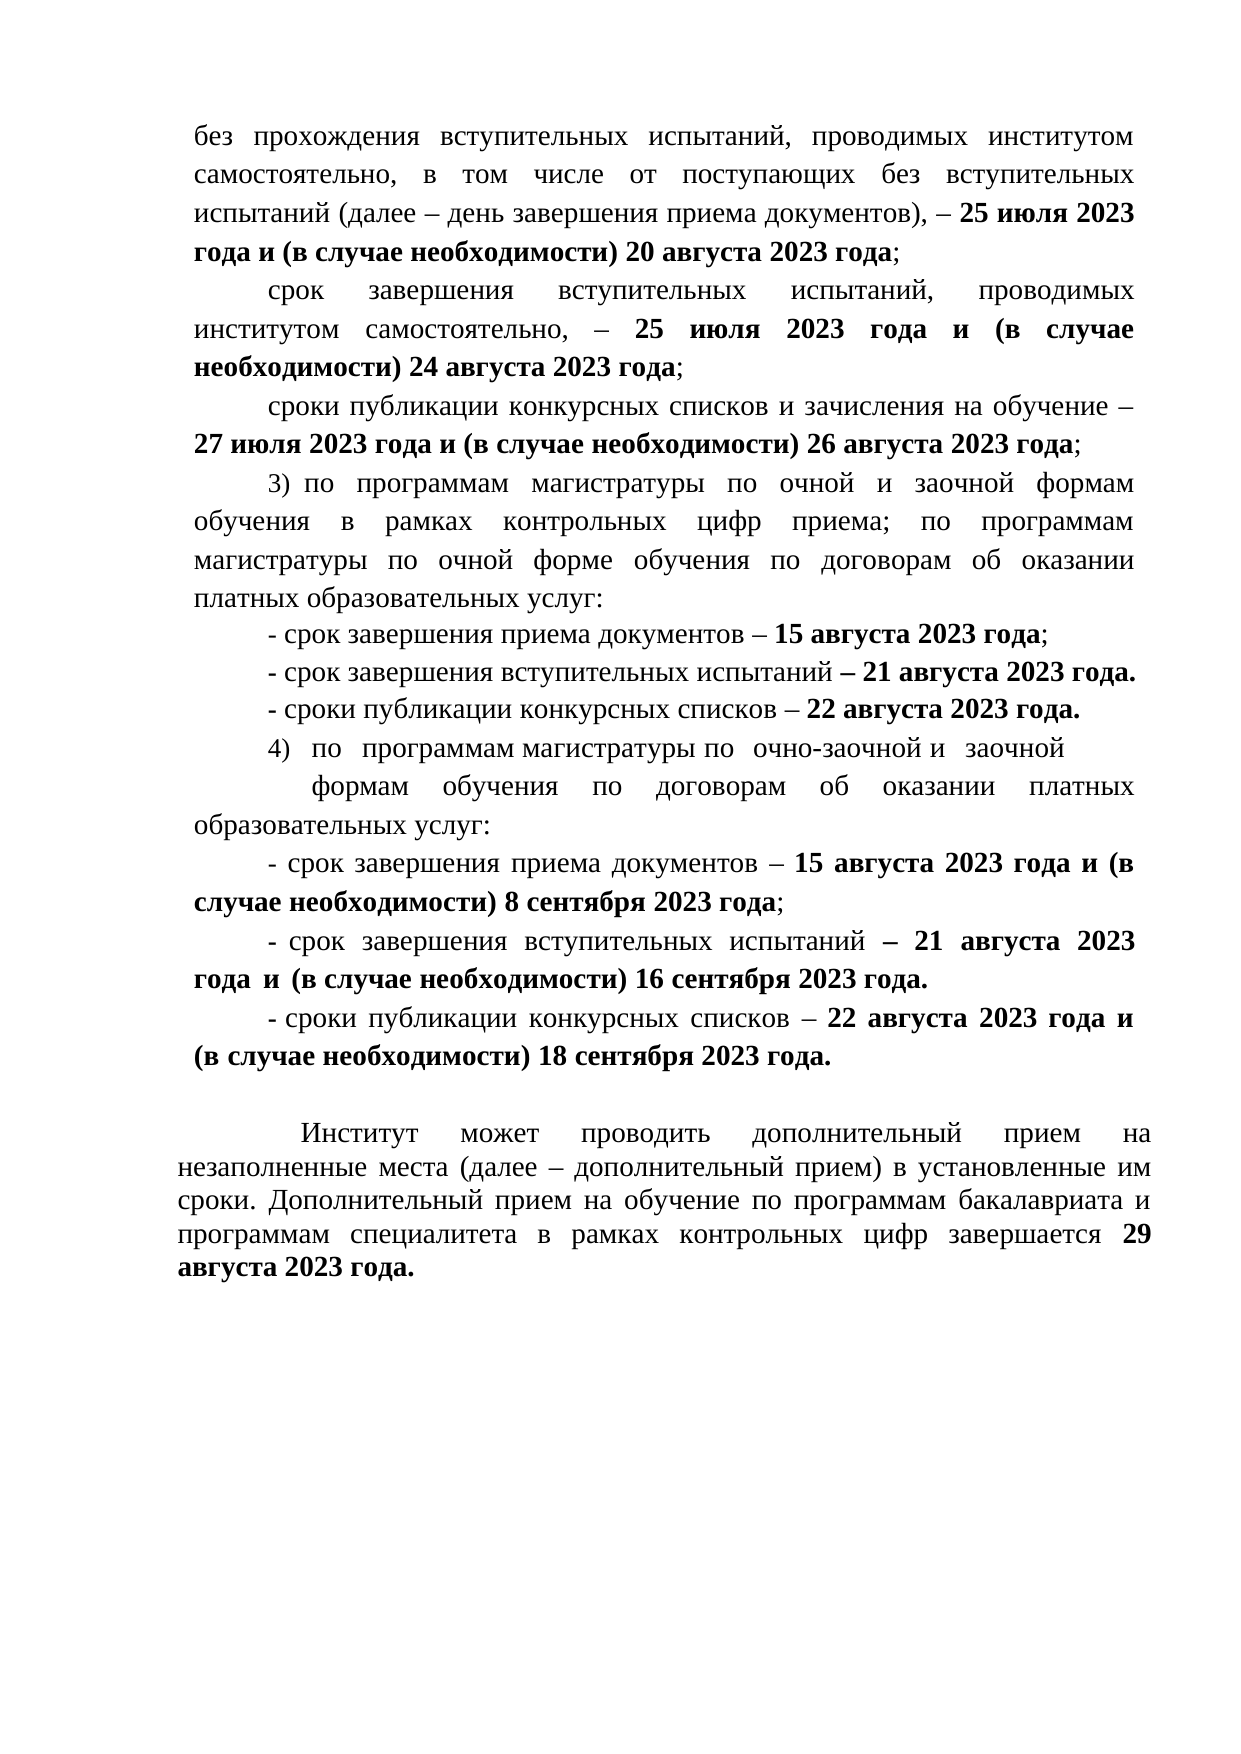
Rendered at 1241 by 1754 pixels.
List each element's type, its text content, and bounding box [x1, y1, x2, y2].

text Институт может проводить дополнительный прием на незаполненные места (далее – дополнительный прием) в установленные им сроки. Дополнительный прием на обучение по программам бакалавриата и программам специалитета в рамках контрольных цифр завершается 29 августа 2023 года. [177, 1115, 1152, 1283]
list сроки публикации конкурсных списков – 22 августа 2023 года. [268, 692, 1152, 725]
list сроки публикации конкурсных списков – 22 августа 2023 года и (в случае необходимости) 18 сентября 2023 года. [194, 1000, 1134, 1072]
list срок завершения приема документов – 15 августа 2023 года и (в случае необходимости) 8 сентября 2023 года; [194, 846, 1134, 918]
list по программам магистратуры по очно-заочной и заочной формам обучения по договорам об оказании платных образовательных услуг: [194, 730, 1135, 841]
text сроки публикации конкурсных списков и зачисления на обучение – 27 июля 2023 года и (в случае необходимости) 26 августа 2023 года; [194, 388, 1134, 460]
list срок завершения приема документов – 15 августа 2023 года; [268, 619, 1152, 649]
list по программам магистратуры по очной и заочной формам обучения в рамках контрольных цифр приема; по программам магистратуры по очной форме обучения по договорам об оказании платных образовательных услуг: [194, 465, 1135, 614]
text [194, 118, 1134, 267]
list срок завершения вступительных испытаний – 21 августа 2023 года. [268, 654, 1152, 687]
text срок завершения вступительных испытаний, проводимых институтом самостоятельно, – 25 июля 2023 года и (в случае необходимости) 24 августа 2023 года; [194, 272, 1134, 383]
list срок завершения вступительных испытаний – 21 августа 2023 года и (в случае необходимости) 16 сентября 2023 года. [194, 923, 1135, 995]
